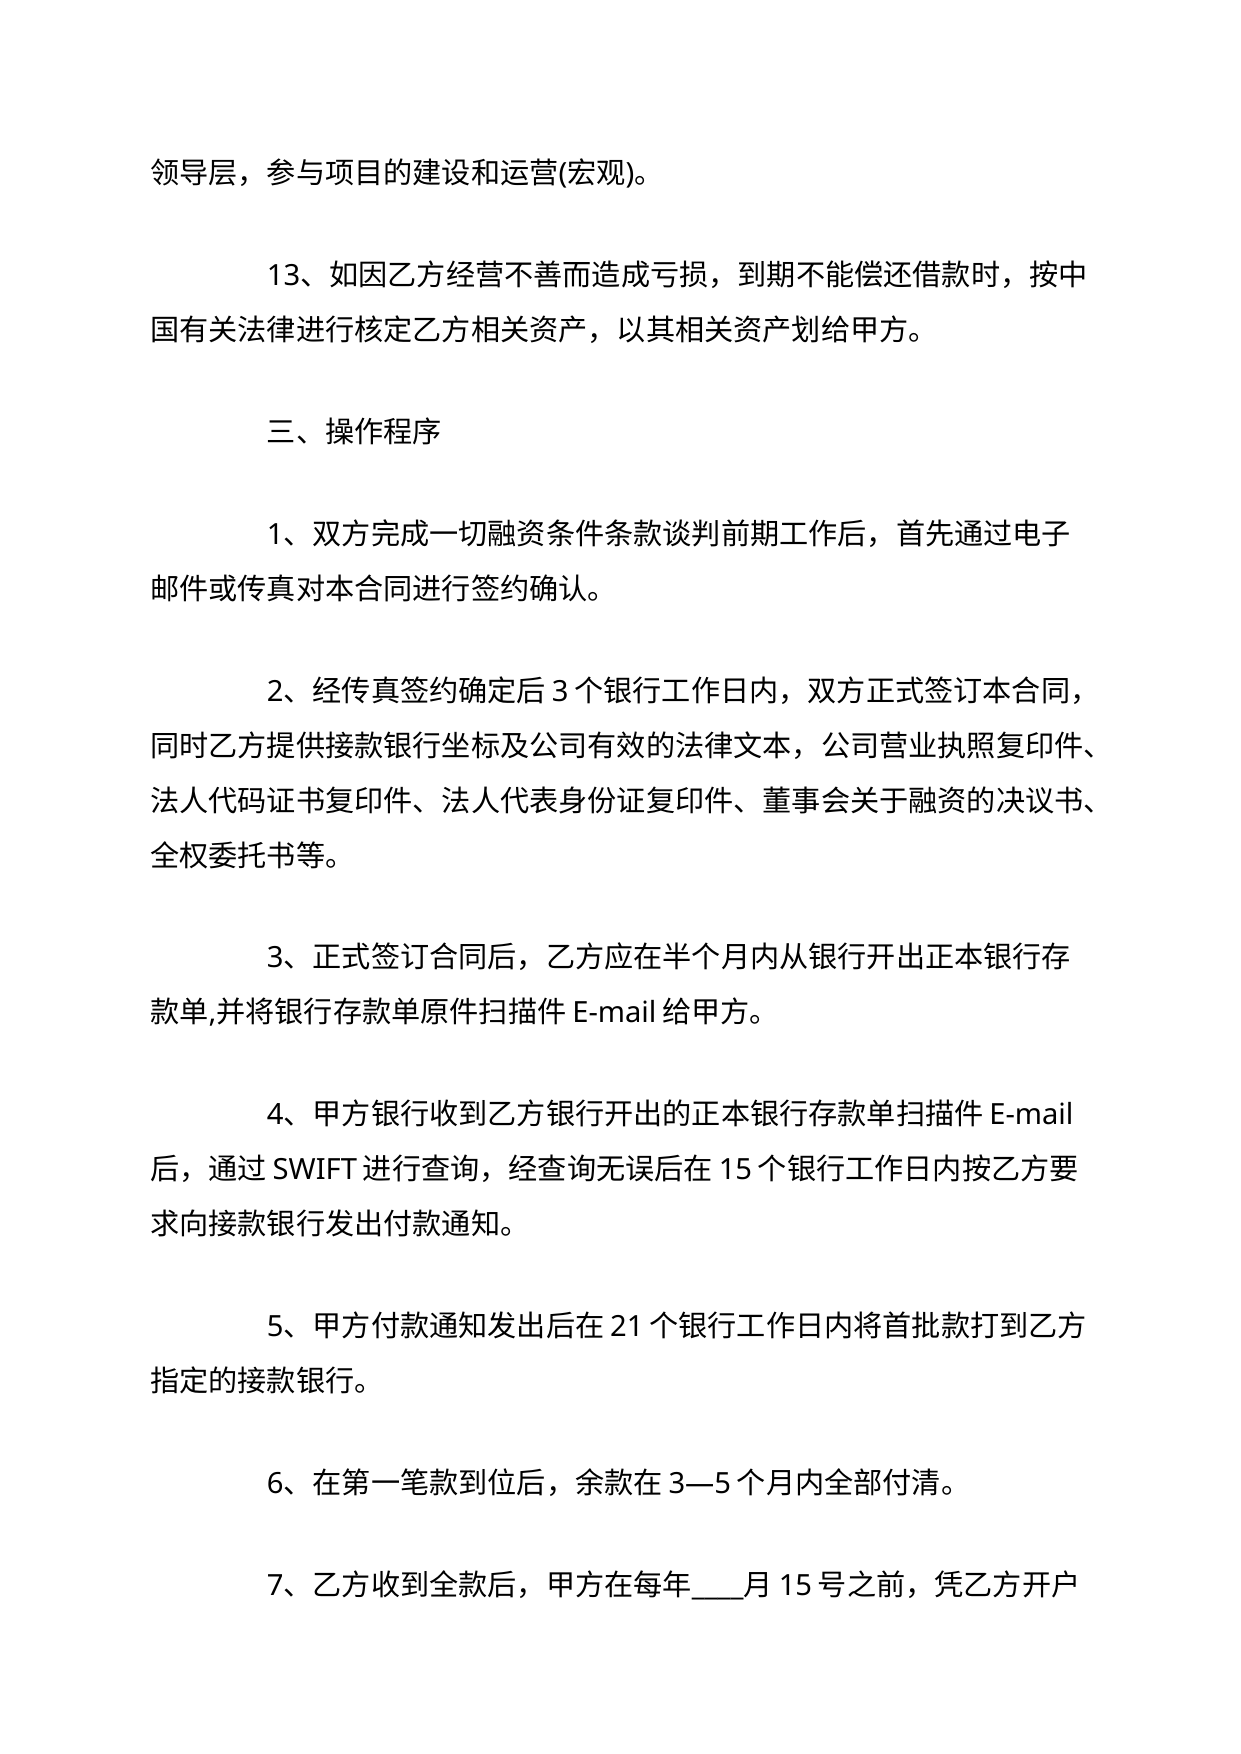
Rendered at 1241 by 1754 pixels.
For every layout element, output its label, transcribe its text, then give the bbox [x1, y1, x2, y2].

text 4、甲方银行收到乙方银行开出的正本银行存款单扫描件E-mail后，通过SWIFT进行查询，经查询无误后在15个银行工作日内按乙方要求向接款银行发出付款通知。 [150, 1091, 1090, 1243]
text 6、在第一笔款到位后，余款在3—5个月内全部付清。 [150, 1459, 1090, 1502]
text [150, 1561, 1090, 1604]
text 三、操作程序 [150, 409, 1090, 451]
text 3、正式签订合同后，乙方应在半个月内从银行开出正本银行存款单,并将银行存款单原件扫描件E-mail给甲方。 [150, 934, 1090, 1031]
text 5、甲方付款通知发出后在21个银行工作日内将首批款打到乙方指定的接款银行。 [150, 1303, 1090, 1400]
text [150, 150, 1090, 192]
text 13、如因乙方经营不善而造成亏损，到期不能偿还借款时，按中国有关法律进行核定乙方相关资产，以其相关资产划给甲方。 [150, 252, 1090, 349]
text 2、经传真签约确定后3个银行工作日内，双方正式签订本合同，同时乙方提供接款银行坐标及公司有效的法律文本，公司营业执照复印件、法人代码证书复印件、法人代表身份证复印件、董事会关于融资的决议书、全权委托书等。 [150, 667, 1090, 874]
text 1、双方完成一切融资条件条款谈判前期工作后，首先通过电子邮件或传真对本合同进行签约确认。 [150, 511, 1090, 608]
